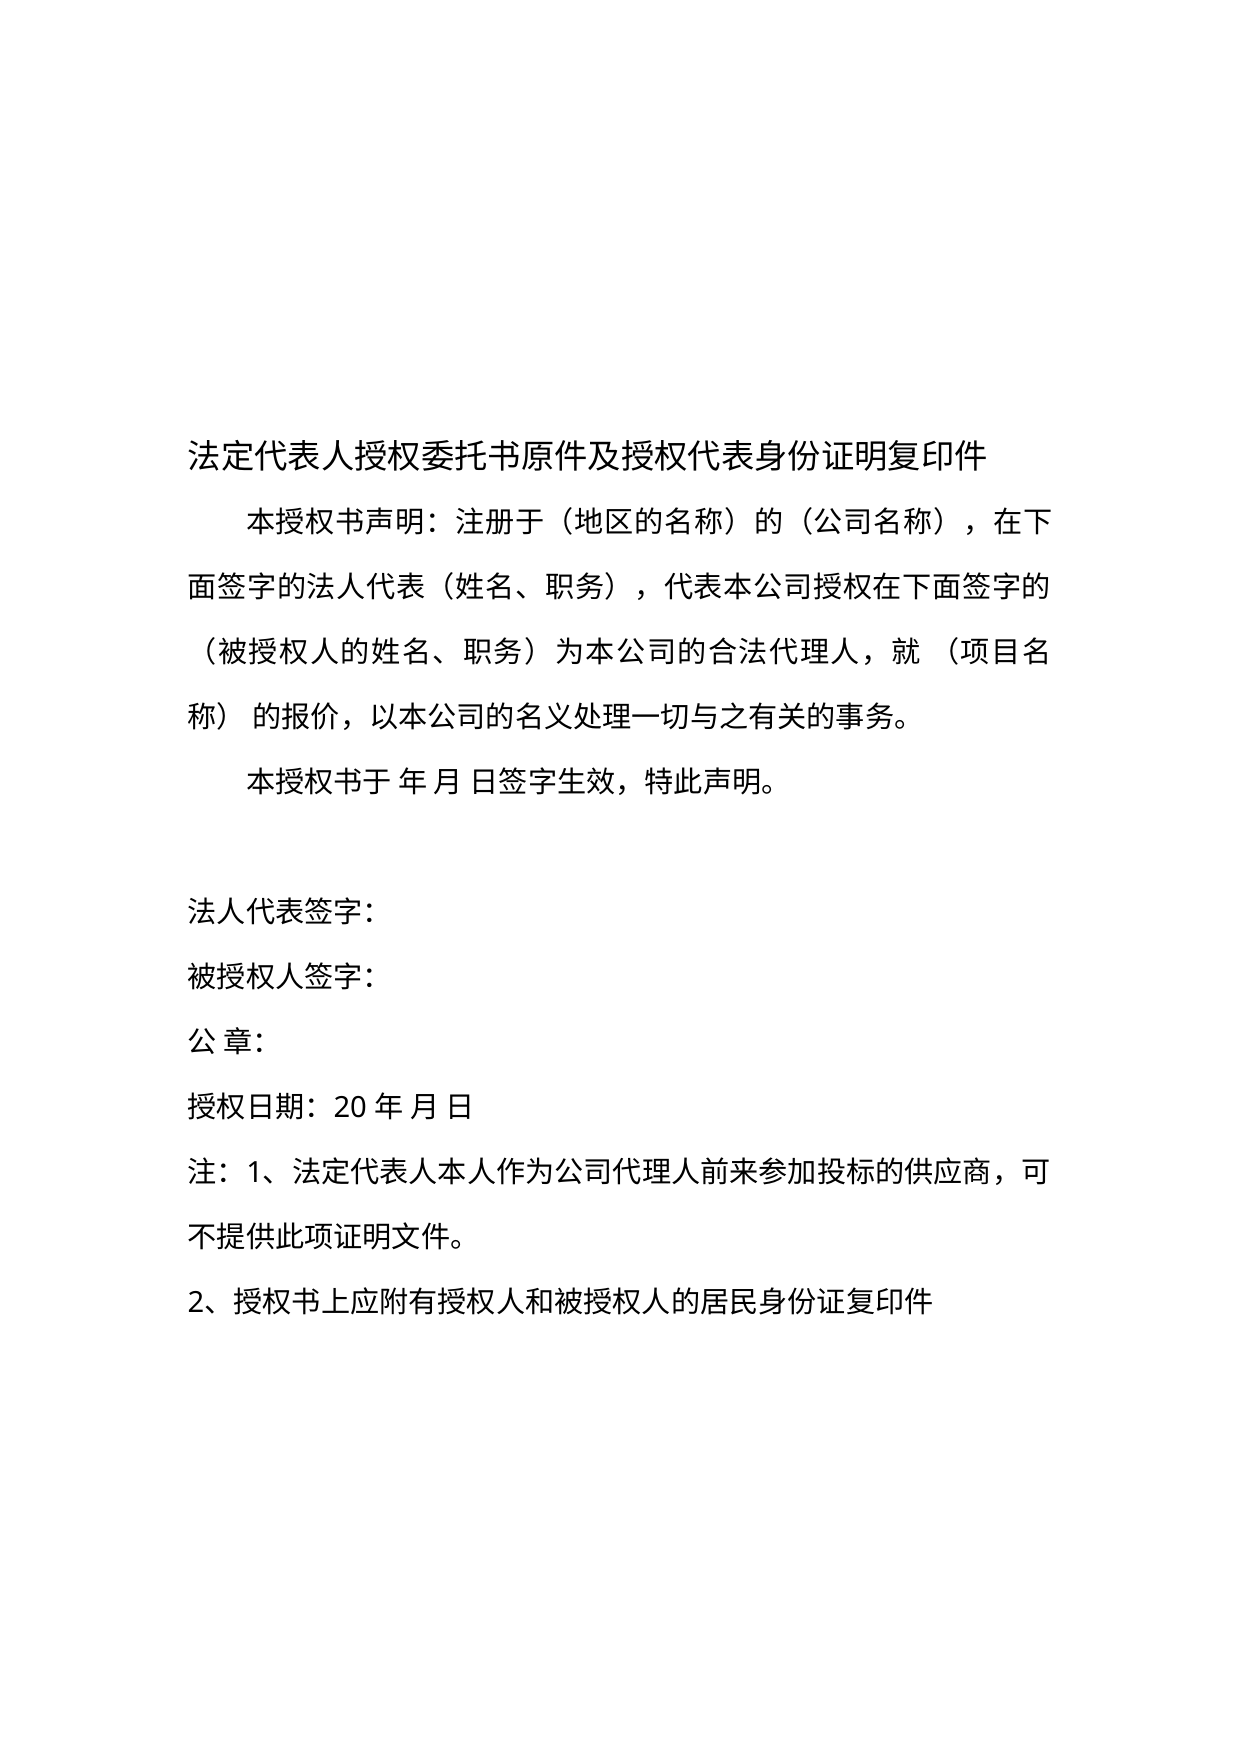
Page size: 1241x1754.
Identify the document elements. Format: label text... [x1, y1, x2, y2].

text 本授权书于 年 月 日签字生效，特此声明。 [187, 747, 1053, 812]
text 被授权人签字： [187, 942, 1053, 1007]
text 授权日期：20 年 月 日 [187, 1072, 1053, 1137]
text 注：1、法定代表人本人作为公司代理人前来参加投标的供应商，可不提供此项证明文件。 [187, 1137, 1053, 1267]
text 2、授权书上应附有授权人和被授权人的居民身份证复印件 [187, 1267, 1053, 1332]
text 本授权书声明：注册于（地区的名称）的（公司名称），在下面签字的法人代表（姓名、职务），代表本公司授权在下面签字的（被授权人的姓名、职务）为本公司的合法代理人，就 （项目名称） 的报价，以本公司的名义处理一切与之有关的事务。 [187, 487, 1053, 747]
text 法定代表人授权委托书原件及授权代表身份证明复印件 [187, 422, 1053, 487]
text 法人代表签字： [187, 877, 1053, 942]
text 公 章： [187, 1007, 1053, 1072]
